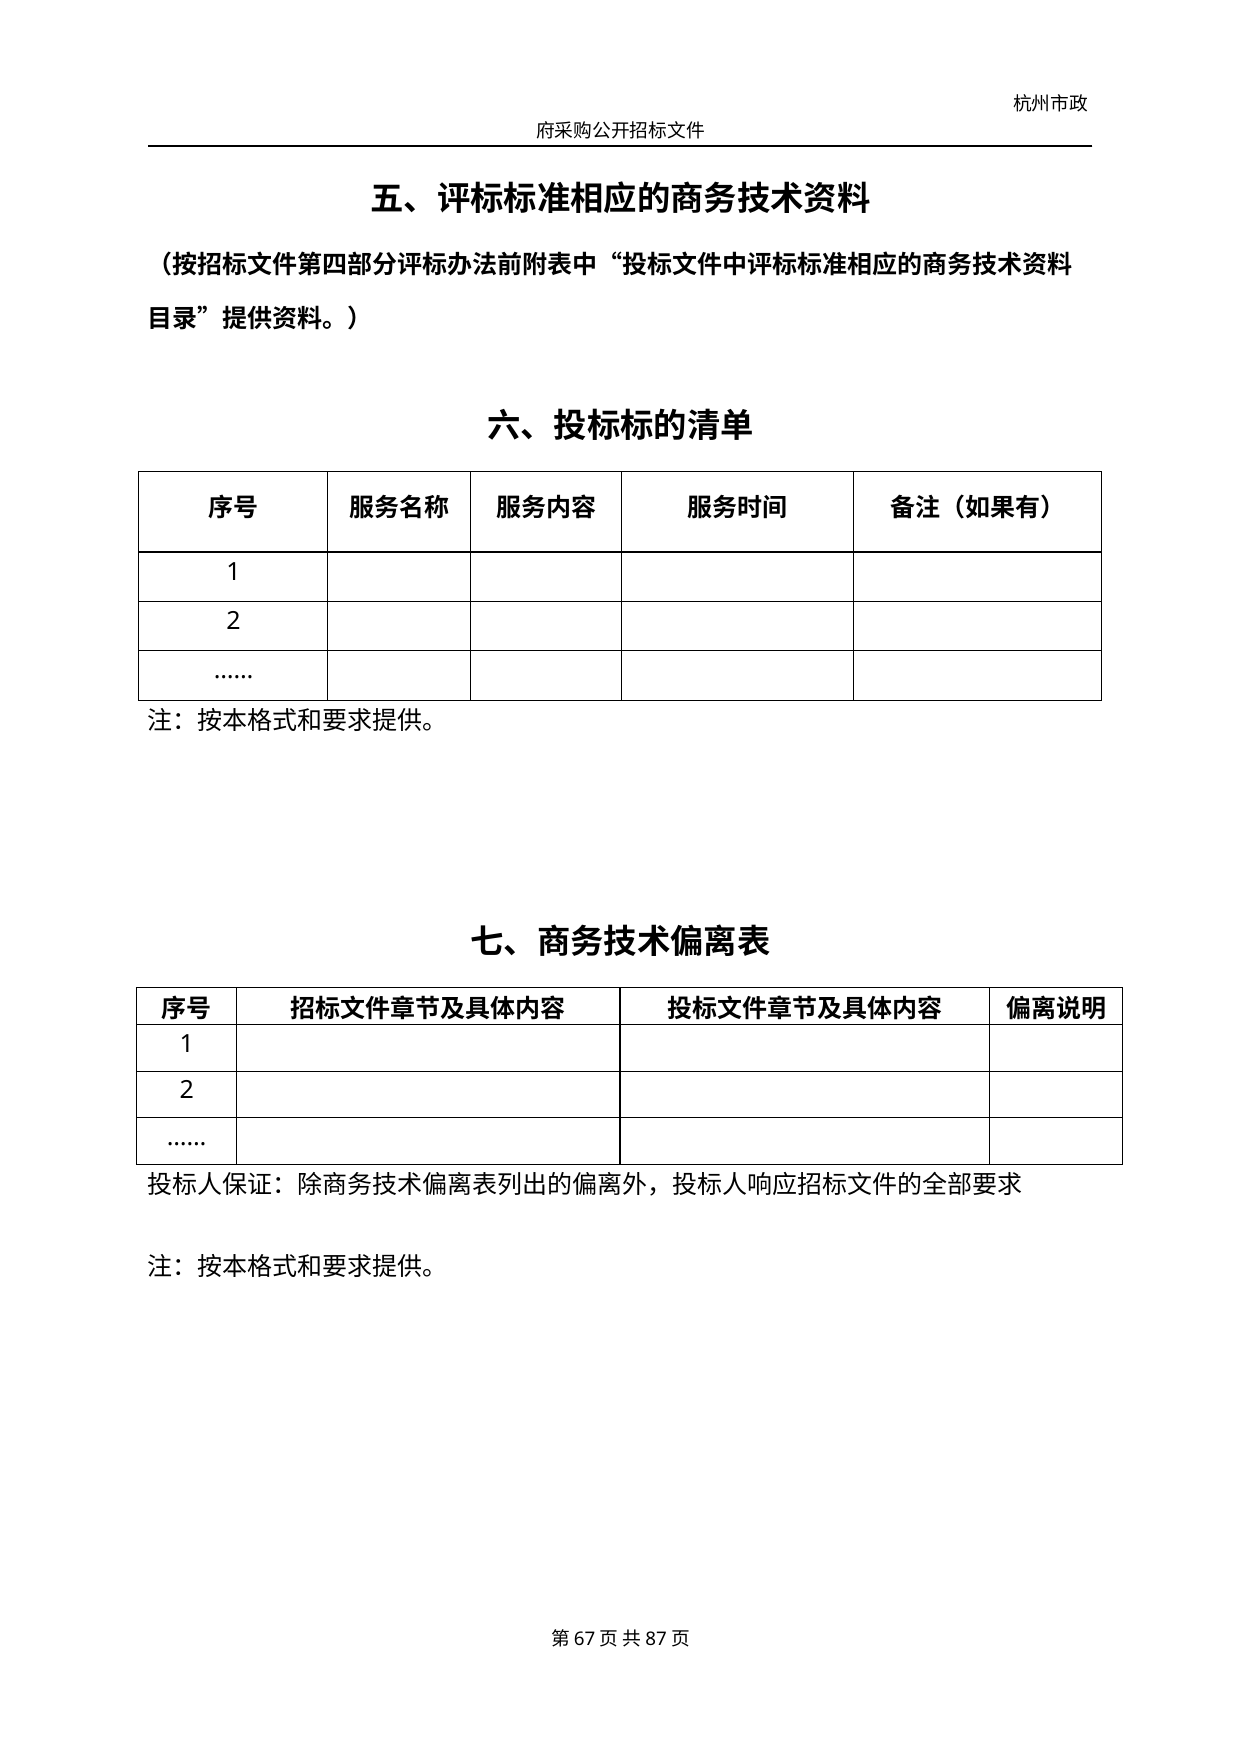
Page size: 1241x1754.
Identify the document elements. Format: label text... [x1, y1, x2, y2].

table_cell …… [137, 1118, 236, 1164]
table_cell [328, 602, 470, 650]
table_cell [990, 1072, 1122, 1117]
text 注：按本格式和要求提供。 [148, 701, 1049, 737]
table_cell [990, 1025, 1122, 1071]
text 注：按本格式和要求提供。 [148, 1246, 1049, 1283]
text 七、商务技术偏离表 [148, 915, 1092, 963]
table_cell [471, 651, 621, 699]
table_cell [622, 553, 853, 601]
table_cell [622, 602, 853, 650]
table_header 序号 [137, 988, 236, 1024]
table_cell 1 [139, 553, 327, 601]
table_header 备注（如果有） [854, 472, 1101, 551]
table_cell [237, 1072, 619, 1117]
text 六、投标标的清单 [148, 399, 1092, 447]
table_cell [237, 1118, 619, 1164]
table_cell 1 [137, 1025, 236, 1071]
table_cell [622, 651, 853, 699]
table_cell [328, 651, 470, 699]
table_cell [471, 553, 621, 601]
table_header 服务时间 [622, 472, 853, 551]
table_header 服务内容 [471, 472, 621, 551]
text 五、评标标准相应的商务技术资料 [148, 172, 1092, 220]
table_cell [621, 1118, 989, 1164]
table_cell [471, 602, 621, 650]
table_header 服务名称 [328, 472, 470, 551]
text （按招标文件第四部分评标办法前附表中“投标文件中评标标准相应的商务技术资料目录”提供资料。） [148, 244, 1092, 335]
table_cell 2 [137, 1072, 236, 1117]
table_cell [854, 651, 1101, 699]
table_header 偏离说明 [990, 988, 1122, 1024]
table_cell [854, 553, 1101, 601]
table_cell [990, 1118, 1122, 1164]
table_cell [237, 1025, 619, 1071]
table_header 序号 [139, 472, 327, 551]
table_cell [854, 602, 1101, 650]
table_cell …… [139, 651, 327, 699]
table_cell [621, 1025, 989, 1071]
table_cell [621, 1072, 989, 1117]
table_cell 2 [139, 602, 327, 650]
table_header 招标文件章节及具体内容 [237, 988, 619, 1024]
text 投标人保证：除商务技术偏离表列出的偏离外，投标人响应招标文件的全部要求 [148, 1165, 1092, 1201]
table_cell [328, 553, 470, 601]
table_header 投标文件章节及具体内容 [621, 988, 989, 1024]
